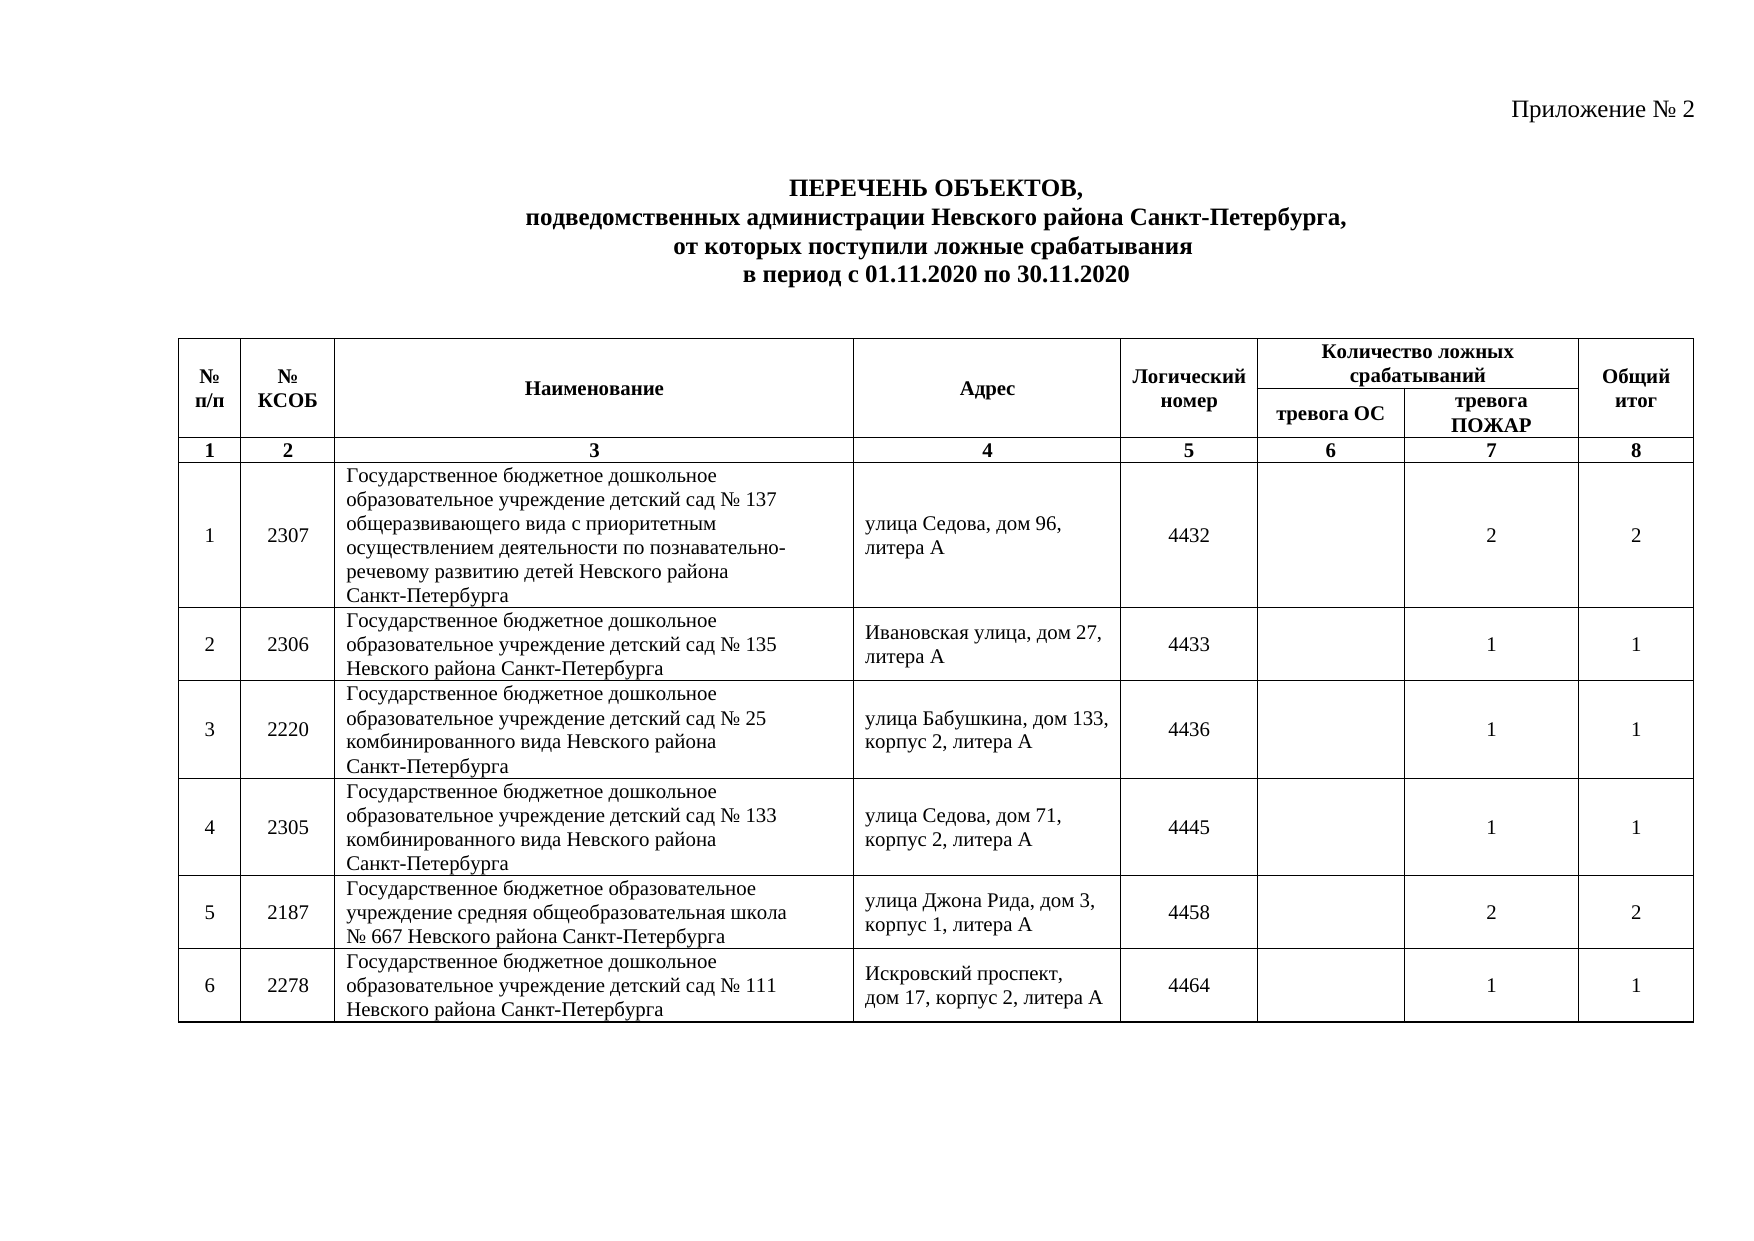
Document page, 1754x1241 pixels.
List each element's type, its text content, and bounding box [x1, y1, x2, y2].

table_cell улица Седова, дом 96, литера А [854, 463, 1120, 607]
table_header Общий итог [1579, 339, 1693, 437]
table_cell 1 [1405, 681, 1578, 778]
table_cell 1 [1405, 608, 1578, 680]
table_cell 7 [1405, 438, 1578, 462]
table_cell 4458 [1121, 876, 1257, 948]
table_cell 4464 [1121, 949, 1257, 1021]
table_cell 8 [1579, 438, 1693, 462]
table_cell 2220 [241, 681, 334, 778]
table_header Логический номер [1121, 339, 1257, 437]
table_cell улица Седова, дом 71, корпус 2, литера А [854, 779, 1120, 875]
table_cell тревога ОС [1258, 389, 1404, 437]
table_cell 4432 [1121, 463, 1257, 607]
table_cell 1 [1405, 949, 1578, 1021]
table_cell 5 [1121, 438, 1257, 462]
table_cell [1258, 779, 1404, 875]
table_cell Искровский проспект, дом 17, корпус 2, литера А [854, 949, 1120, 1021]
table_cell 4433 [1121, 608, 1257, 680]
table_cell 3 [179, 681, 240, 778]
table_cell улица Бабушкина, дом 133, корпус 2, литера А [854, 681, 1120, 778]
table_cell [1258, 681, 1404, 778]
table_header Количество ложных срабатываний [1258, 339, 1578, 387]
table_cell 4 [179, 779, 240, 875]
table_cell [1258, 876, 1404, 948]
table_cell 2307 [241, 463, 334, 607]
table_cell 1 [1405, 779, 1578, 875]
text ПЕРЕЧЕНЬ ОБЪЕКТОВ, подведомственных администрации Невского района Санкт-Петербурга, от которых поступили ложные срабатывания в период с 01.11.2020 по 30.11.2020 [177, 173, 1695, 288]
table_cell 6 [179, 949, 240, 1021]
table_header Адрес [854, 339, 1120, 437]
table_cell 2 [1579, 876, 1693, 948]
table_cell Государственное бюджетное дошкольное образовательное учреждение детский сад № 25 комбинированного вида Невского района Санкт-Петербурга [335, 681, 853, 778]
table_cell 2187 [241, 876, 334, 948]
table_cell [1258, 463, 1404, 607]
table_header № п/п [179, 339, 240, 437]
table_cell Государственное бюджетное дошкольное образовательное учреждение детский сад № 111 Невского района Санкт-Петербурга [335, 949, 853, 1021]
table_header № КСОБ [241, 339, 334, 437]
table_cell тревога ПОЖАР [1405, 389, 1578, 437]
table_cell Ивановская улица, дом 27, литера А [854, 608, 1120, 680]
table_cell 4436 [1121, 681, 1257, 778]
table_cell [1258, 608, 1404, 680]
table_cell 1 [1579, 779, 1693, 875]
text Приложение № 2 [177, 94, 1695, 123]
table_cell Государственное бюджетное образовательное учреждение средняя общеобразовательная школа № 667 Невского района Санкт-Петербурга [335, 876, 853, 948]
table_cell Государственное бюджетное дошкольное образовательное учреждение детский сад № 135 Невского района Санкт-Петербурга [335, 608, 853, 680]
table_cell 2 [1405, 876, 1578, 948]
table_cell 4 [854, 438, 1120, 462]
table_cell 1 [1579, 608, 1693, 680]
table_cell 2306 [241, 608, 334, 680]
table_cell 2305 [241, 779, 334, 875]
table_cell 5 [179, 876, 240, 948]
table_cell 4445 [1121, 779, 1257, 875]
table_cell 1 [1579, 949, 1693, 1021]
table_cell 2 [1579, 463, 1693, 607]
table_cell 3 [335, 438, 853, 462]
table_cell 6 [1258, 438, 1404, 462]
table_cell [1258, 949, 1404, 1021]
table_cell 1 [179, 438, 240, 462]
table_cell Государственное бюджетное дошкольное образовательное учреждение детский сад № 137 общеразвивающего вида с приоритетным осуществлением деятельности по познавательно-речевому развитию детей Невского района Санкт-Петербурга [335, 463, 853, 607]
table_cell Государственное бюджетное дошкольное образовательное учреждение детский сад № 133 комбинированного вида Невского района Санкт-Петербурга [335, 779, 853, 875]
table_cell 2 [241, 438, 334, 462]
table_cell улица Джона Рида, дом 3, корпус 1, литера А [854, 876, 1120, 948]
table_cell 1 [179, 463, 240, 607]
table_cell 1 [1579, 681, 1693, 778]
table_header Наименование [335, 339, 853, 437]
table_cell 2 [179, 608, 240, 680]
table_cell 2278 [241, 949, 334, 1021]
table_cell 2 [1405, 463, 1578, 607]
